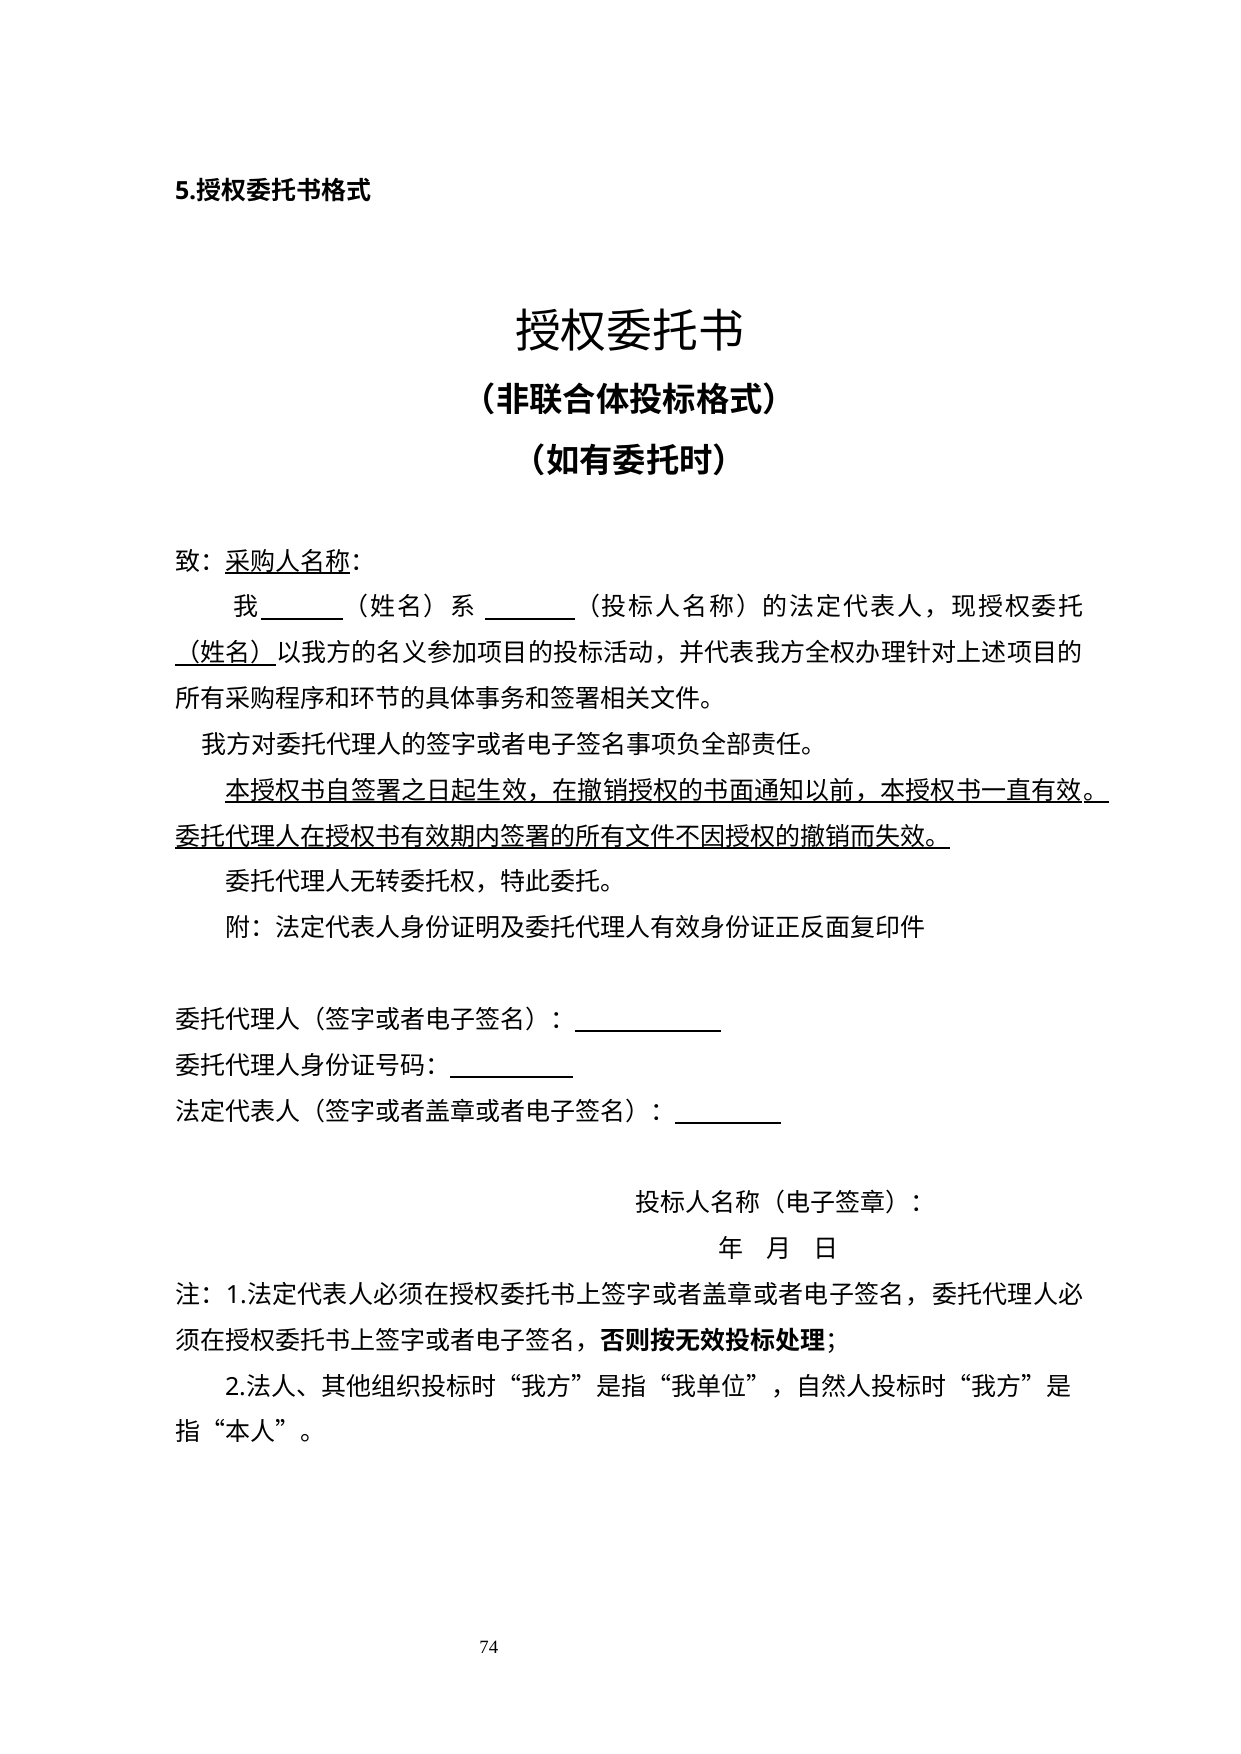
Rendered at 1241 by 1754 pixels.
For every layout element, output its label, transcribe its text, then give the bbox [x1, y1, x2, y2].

text （如有委托时） [175, 434, 1084, 482]
text 法定代表人（签字或者盖章或者电子签名）： [175, 1083, 1084, 1129]
text 5.授权委托书格式 [175, 171, 1084, 207]
text （非联合体投标格式） [175, 373, 1084, 421]
text 年 月 日 [175, 1221, 1084, 1267]
text 本授权书自签署之日起生效，在撤销授权的书面通知以前，本授权书一直有效。委托代理人在授权书有效期内签署的所有文件不因授权的撤销而失效。 [175, 762, 1084, 854]
text 我 （姓名）系 （投标人名称）的法定代表人，现授权委托 （姓名）以我方的名义参加项目的投标活动，并代表我方全权办理针对上述项目的所有采购程序和环节的具体事务和签署相关文件。 [175, 579, 1084, 717]
text 委托代理人无转委托权，特此委托。 [175, 854, 1084, 900]
text 投标人名称（电子签章）： [175, 1175, 1084, 1221]
text 委托代理人身份证号码： [175, 1037, 1084, 1083]
text 我方对委托代理人的签字或者电子签名事项负全部责任。 [175, 717, 1084, 762]
text 委托代理人（签字或者电子签名）： [175, 992, 1084, 1037]
text 注：1.法定代表人必须在授权委托书上签字或者盖章或者电子签名，委托代理人必须在授权委托书上签字或者电子签名，否则按无效投标处理； [175, 1267, 1084, 1358]
text 2.法人、其他组织投标时“我方”是指“我单位”，自然人投标时“我方”是指“本人”。 [175, 1358, 1084, 1450]
text 致：采购人名称： [175, 533, 1084, 579]
text 附：法定代表人身份证明及委托代理人有效身份证正反面复印件 [175, 900, 1084, 946]
text 授权委托书 [175, 294, 1084, 361]
